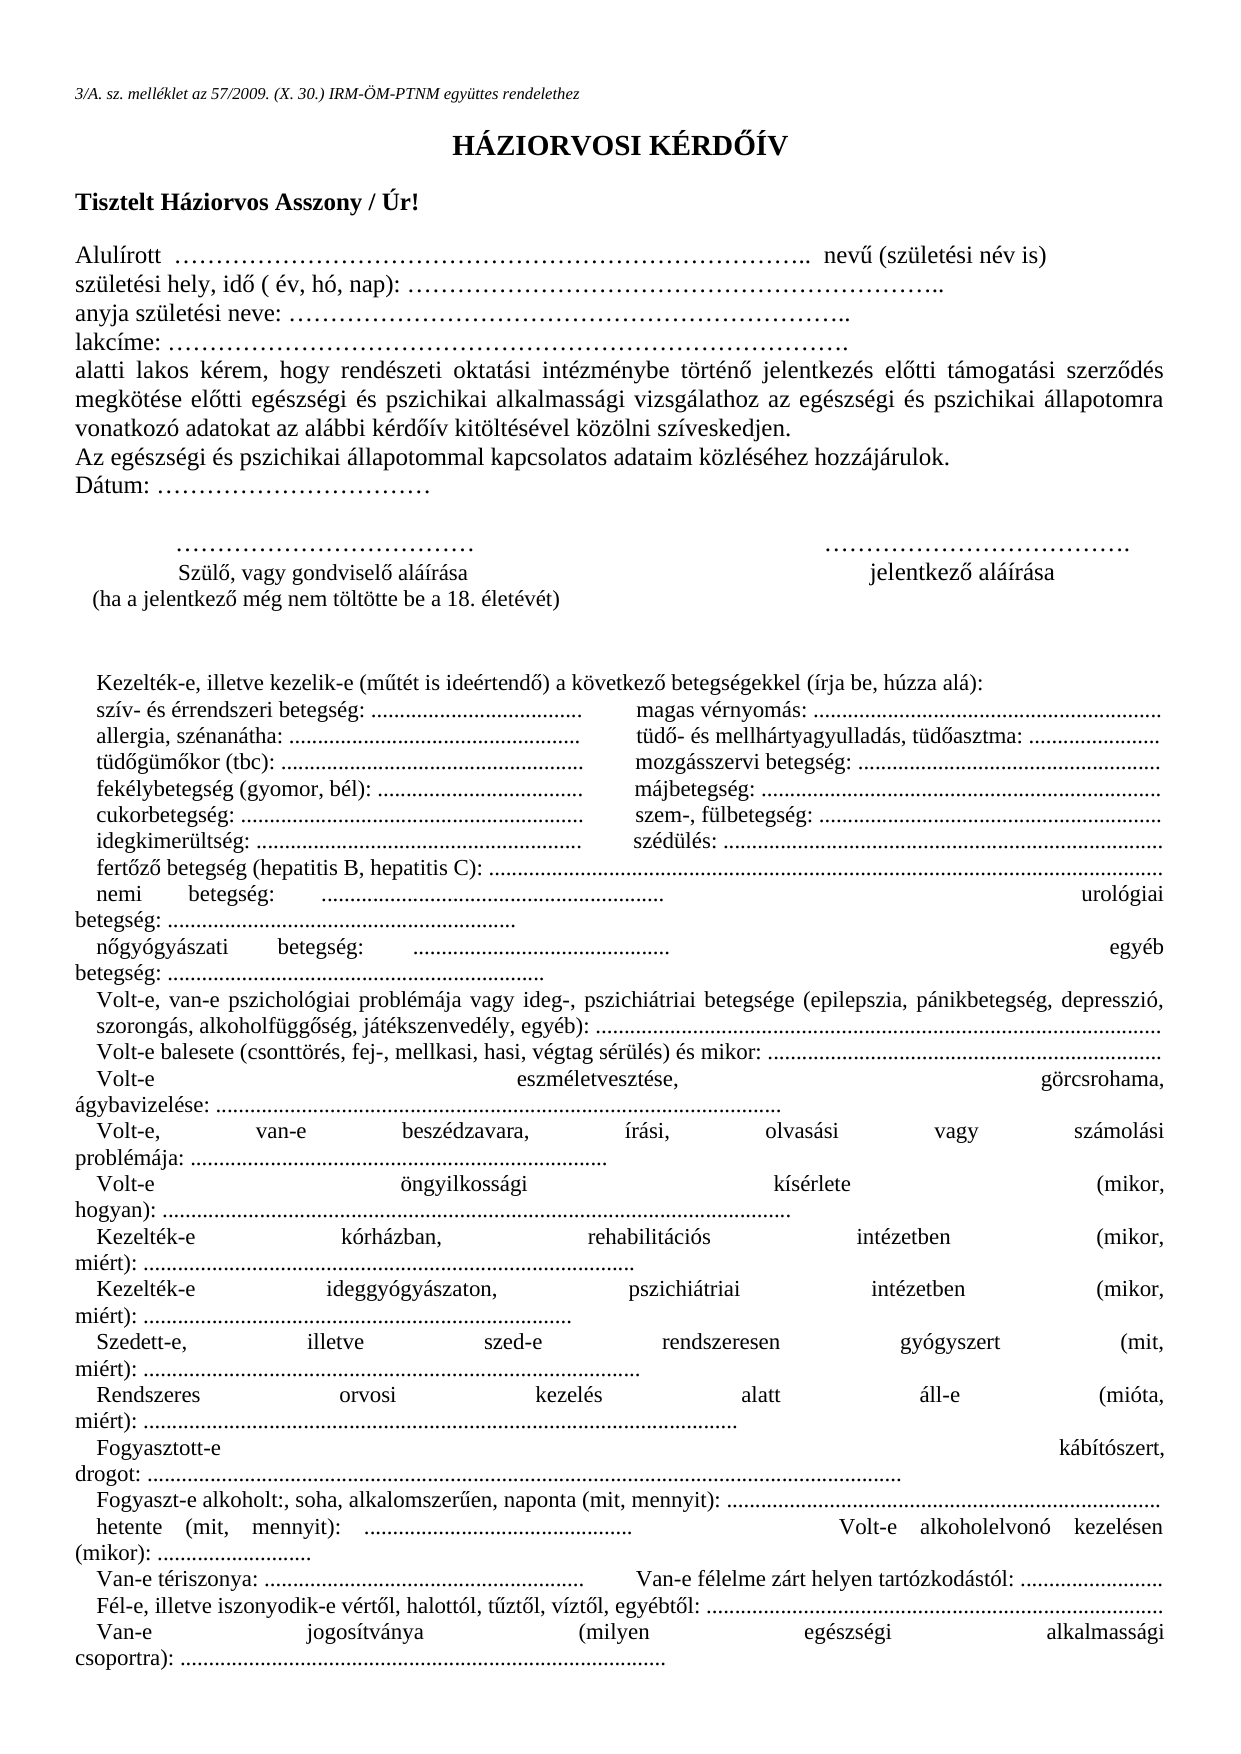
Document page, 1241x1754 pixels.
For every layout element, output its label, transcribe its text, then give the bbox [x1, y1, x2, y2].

text lakcíme: ………………………………………………………………………. [75, 327, 1165, 356]
text idegkimerültség: ......................................................... szédülés: ............................................................................. [75, 827, 1165, 854]
text Volt-e, van-e pszichológiai problémája vagy ideg-, pszichiátriai betegsége (epilepszia, pánikbetegség, depresszió, szorongás, alkoholfüggőség, játékszenvedély, egyéb): ................................................................................................... [96, 986, 1165, 1038]
text nemi betegség: ............................................................ urológiai betegség: ............................................................. [75, 880, 1165, 933]
text Szedett-e, illetve szed-e rendszeresen gyógyszert (mit, miért): ....................................................................................... [75, 1328, 1165, 1381]
text tüdőgümőkor (tbc): ..................................................... mozgásszervi betegség: ..................................................... [75, 748, 1165, 775]
text anyja születési neve: ………………………………………………………….. [75, 298, 1165, 327]
text (ha a jelentkező még nem töltötte be a 18. életévét) [75, 586, 1165, 612]
text Kezelték-e kórházban, rehabilitációs intézetben (mikor, miért): ...................................................................................... [75, 1223, 1165, 1276]
text Van-e tériszonya: ........................................................ Van-e félelme zárt helyen tartózkodástól: ......................... [75, 1565, 1165, 1592]
text Fogyaszt-e alkoholt:, soha, alkalomszerűen, naponta (mit, mennyit): ............................................................................ [75, 1486, 1165, 1513]
text Alulírott ………………………………………………………………….. nevű (születési név is) [75, 241, 1165, 269]
text Volt-e, van-e beszédzavara, írási, olvasási vagy számolási problémája: ......................................................................... [75, 1117, 1165, 1170]
text Rendszeres orvosi kezelés alatt áll-e (mióta, miért): ........................................................................................................ [75, 1381, 1165, 1434]
text Fél-e, illetve iszonyodik-e vértől, halottól, tűztől, víztől, egyébtől: ................................................................................ [75, 1592, 1165, 1618]
text ……………………………… ………………………………. [75, 528, 1165, 557]
text nőgyógyászati betegség: ............................................. egyéb betegség: .................................................................. [75, 933, 1165, 986]
text Az egészségi és pszichikai állapotommal kapcsolatos adataim közléséhez hozzájárulok. [75, 442, 1165, 471]
text Kezelték-e ideggyógyászaton, pszichiátriai intézetben (mikor, miért): ........................................................................... [75, 1276, 1165, 1328]
text szív- és érrendszeri betegség: ..................................... magas vérnyomás: ............................................................. [96, 696, 1165, 722]
text hetente (mit, mennyit): ............................................... Volt-e alkoholelvonó kezelésen (mikor): ........................... [75, 1513, 1165, 1565]
text cukorbetegség: ............................................................ szem-, fülbetegség: ............................................................ [75, 801, 1165, 827]
text Dátum: …………………………… [75, 471, 1165, 499]
text 3/A. sz. melléklet az 57/2009. (X. 30.) IRM-ÖM-PTNM együttes rendelethez [75, 84, 1165, 103]
text Tisztelt Háziorvos Asszony / Úr! [75, 187, 1165, 216]
text Szülő, vagy gondviselő aláírása jelentkező aláírása [75, 557, 1165, 586]
text Volt-e eszméletvesztése, görcsrohama, ágybavizelése: ................................................................................................... [75, 1065, 1165, 1117]
text allergia, szénanátha: ................................................... tüdő- és mellhártyagyulladás, tüdőasztma: ....................... [75, 722, 1165, 748]
text Volt-e balesete (csonttörés, fej-, mellkasi, hasi, végtag sérülés) és mikor: ..................................................................... [75, 1038, 1165, 1065]
text Volt-e öngyilkossági kísérlete (mikor, hogyan): .............................................................................................................. [75, 1170, 1165, 1223]
text Van-e jogosítványa (milyen egészségi alkalmassági csoportra): ..................................................................................... [75, 1618, 1165, 1671]
text Kezelték-e, illetve kezelik-e (műtét is ideértendő) a következő betegségekkel (írja be, húzza alá): [75, 669, 1165, 696]
text Fogyasztott-e kábítószert, drogot: .................................................................................................................................... [75, 1434, 1165, 1486]
text születési hely, idő ( év, hó, nap): ……………………………………………………….. [75, 269, 1165, 298]
text fekélybetegség (gyomor, bél): .................................... májbetegség: ...................................................................... [75, 775, 1165, 801]
text alatti lakos kérem, hogy rendészeti oktatási intézménybe történő jelentkezés előtti támogatási szerződés megkötése előtti egészségi és pszichikai alkalmassági vizsgálathoz az egészségi és pszichikai állapotomra vonatkozó adatokat az alábbi kérdőív kitöltésével közölni szíveskedjen. [75, 356, 1165, 442]
text HÁZIORVOSI KÉRDŐÍV [75, 128, 1165, 162]
text fertőző betegség (hepatitis B, hepatitis C): ...................................................................................................................... [75, 854, 1165, 880]
